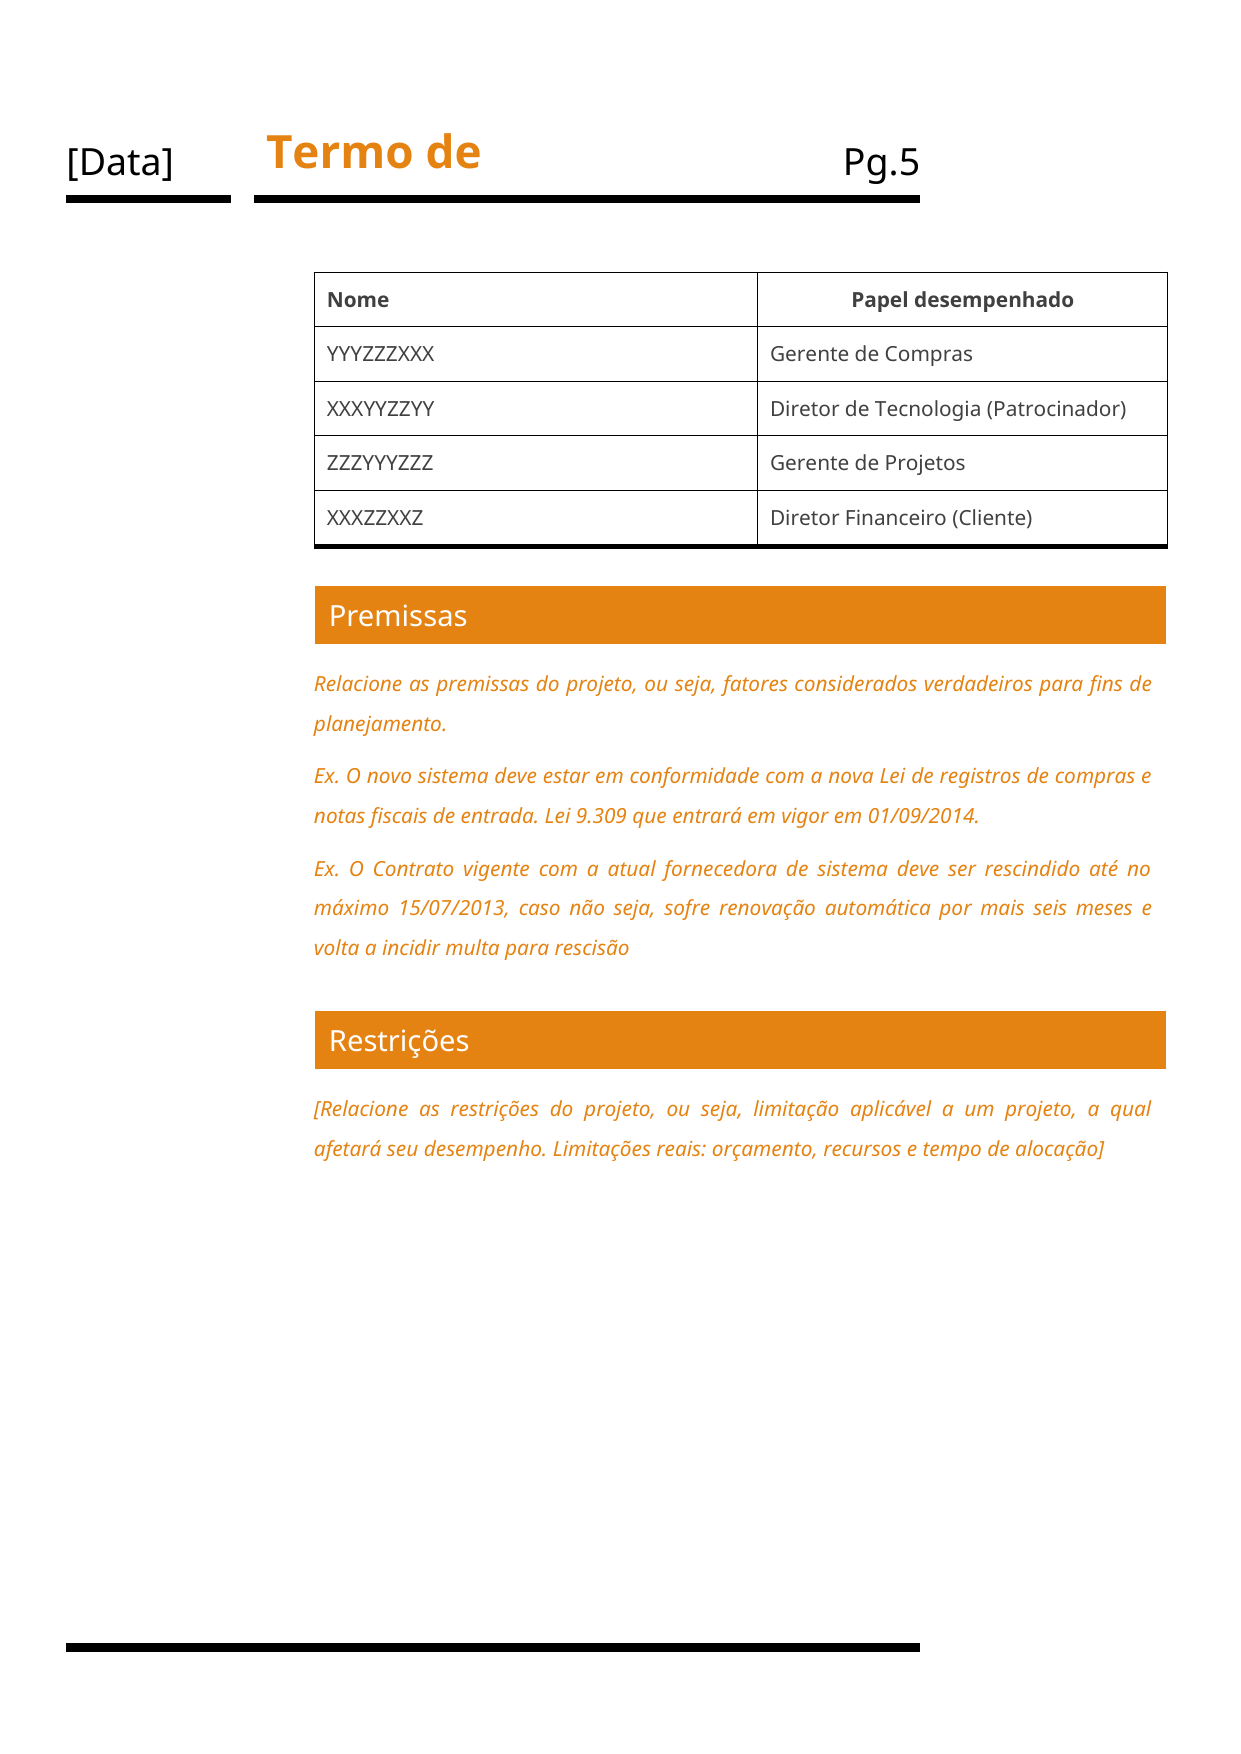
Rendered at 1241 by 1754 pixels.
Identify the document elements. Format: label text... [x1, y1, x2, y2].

table_cell YYYZZZXXX [315, 327, 757, 381]
text Ex. O novo sistema deve estar em conformidade com a nova Lei de registros de compras e notas fiscais de entrada. Lei 9.309 que entrará em vigor em 01/09/2014. [314, 762, 1155, 830]
text Relacione as premissas do projeto, ou seja, fatores considerados verdadeiros para fins de planejamento. [314, 669, 1155, 738]
table_cell Gerente de Projetos [758, 436, 1167, 489]
text Ex. O Contrato vigente com a atual fornecedora de sistema deve ser rescindido até no máximo 15/07/2013, caso não seja, sofre renovação automática por mais seis meses e volta a incidir multa para rescisão [314, 854, 1155, 962]
text Restrições [316, 1012, 1165, 1068]
text Premissas [316, 587, 1165, 643]
table_cell ZZZYYYZZZ [315, 436, 757, 489]
table_cell XXXYYZZYY [315, 382, 757, 435]
table_cell Diretor Financeiro (Cliente) [758, 491, 1167, 544]
table_cell XXXZZXXZ [315, 491, 757, 544]
table_cell Gerente de Compras [758, 327, 1167, 381]
text [Relacione as restrições do projeto, ou seja, limitação aplicável a um projeto, a qual afetará seu desempenho. Limitações reais: orçamento, recursos e tempo de alocação] [314, 1094, 1155, 1162]
table_cell Diretor de Tecnologia (Patrocinador) [758, 382, 1167, 435]
table_header Nome [315, 273, 757, 326]
table_header Papel desempenhado [758, 273, 1167, 326]
